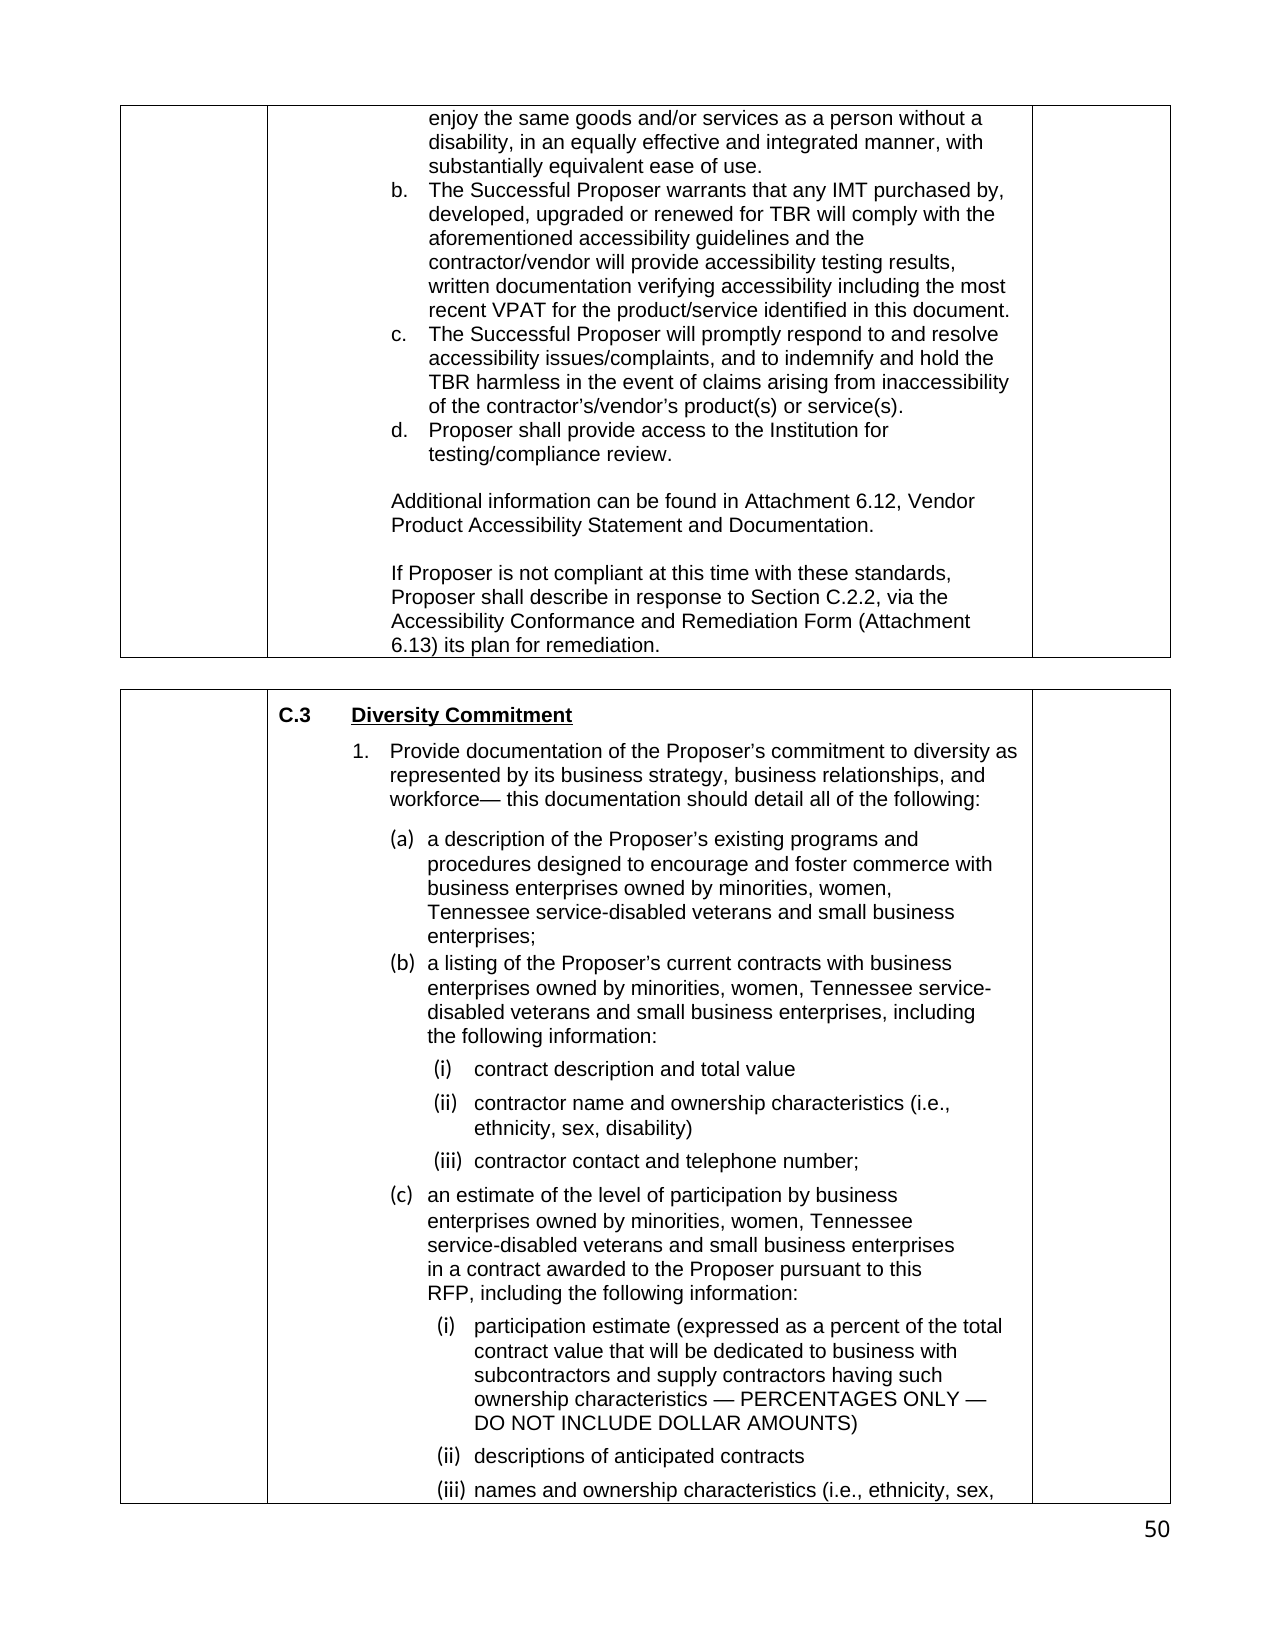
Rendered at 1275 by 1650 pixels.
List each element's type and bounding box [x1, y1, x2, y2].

table_header [1033, 690, 1170, 1503]
table_cell [121, 106, 267, 657]
table_header [121, 690, 267, 1503]
table_header [268, 690, 1032, 1503]
table_cell [268, 106, 1032, 657]
table_cell [1033, 106, 1170, 657]
